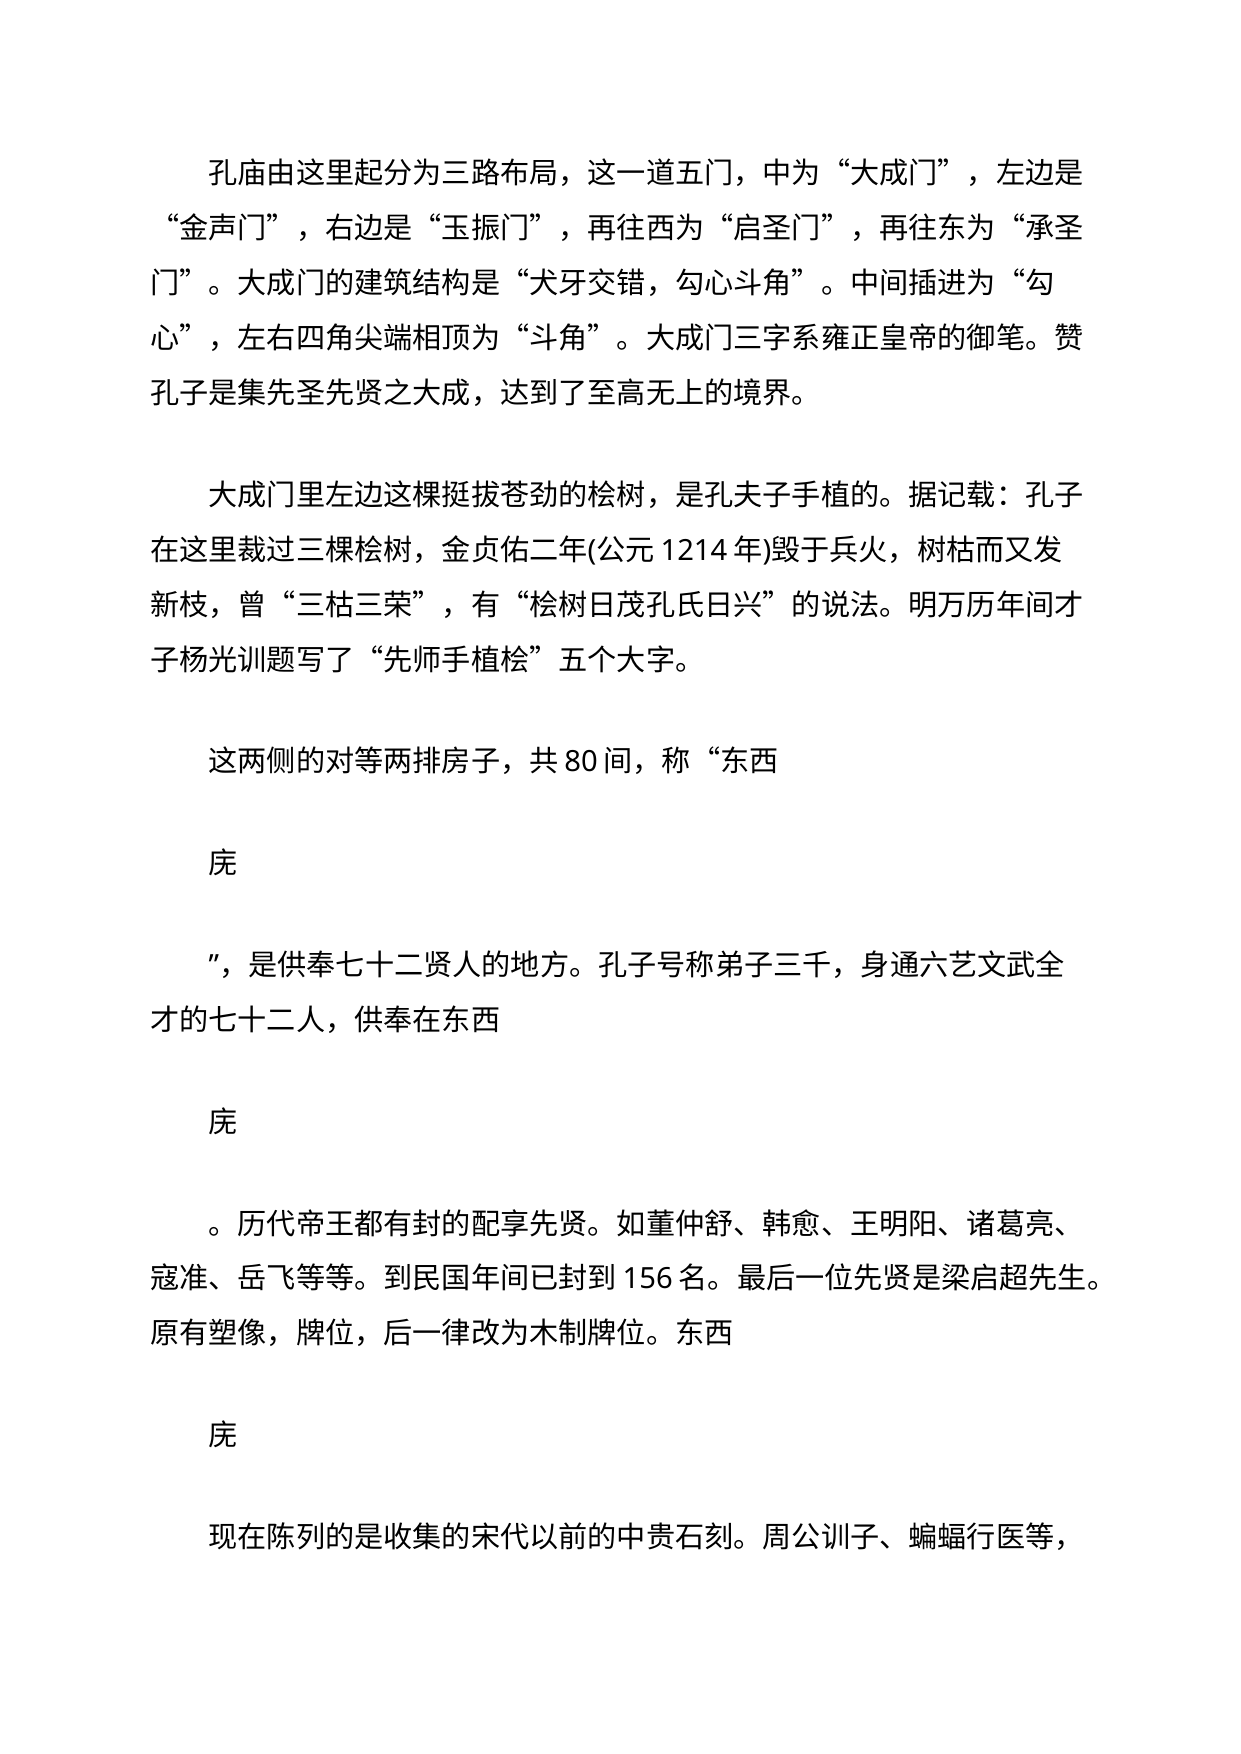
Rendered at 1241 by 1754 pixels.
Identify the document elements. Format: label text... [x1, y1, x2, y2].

text 大成门里左边这棵挺拔苍劲的桧树，是孔夫子手植的。据记载：孔子在这里裁过三棵桧树，金贞佑二年(公元1214年)毁于兵火，树枯而又发新枝，曾“三枯三荣”，有“桧树日茂孔氏日兴”的说法。明万历年间才子杨光训题写了“先师手植桧”五个大字。 [150, 471, 1090, 678]
text 孔庙由这里起分为三路布局，这一道五门，中为“大成门”，左边是“金声门”，右边是“玉振门”，再往西为“启圣门”，再往东为“承圣门”。大成门的建筑结构是“犬牙交错，勾心斗角”。中间插进为“勾心”，左右四角尖端相顶为“斗角”。大成门三字系雍正皇帝的御笔。赞孔子是集先圣先贤之大成，达到了至高无上的境界。 [150, 150, 1090, 412]
text ”，是供奉七十二贤人的地方。孔子号称弟子三千，身通六艺文武全才的七十二人，供奉在东西 [150, 942, 1090, 1039]
text 庑 [150, 1098, 1090, 1141]
text 这两侧的对等两排房子，共80间，称“东西 [150, 738, 1090, 780]
text 。历代帝王都有封的配享先贤。如董仲舒、韩愈、王明阳、诸葛亮、寇准、岳飞等等。到民国年间已封到156名。最后一位先贤是梁启超先生。原有塑像，牌位，后一律改为木制牌位。东西 [150, 1200, 1090, 1352]
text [150, 1514, 1090, 1556]
text 庑 [150, 840, 1090, 882]
text 庑 [150, 1412, 1090, 1454]
